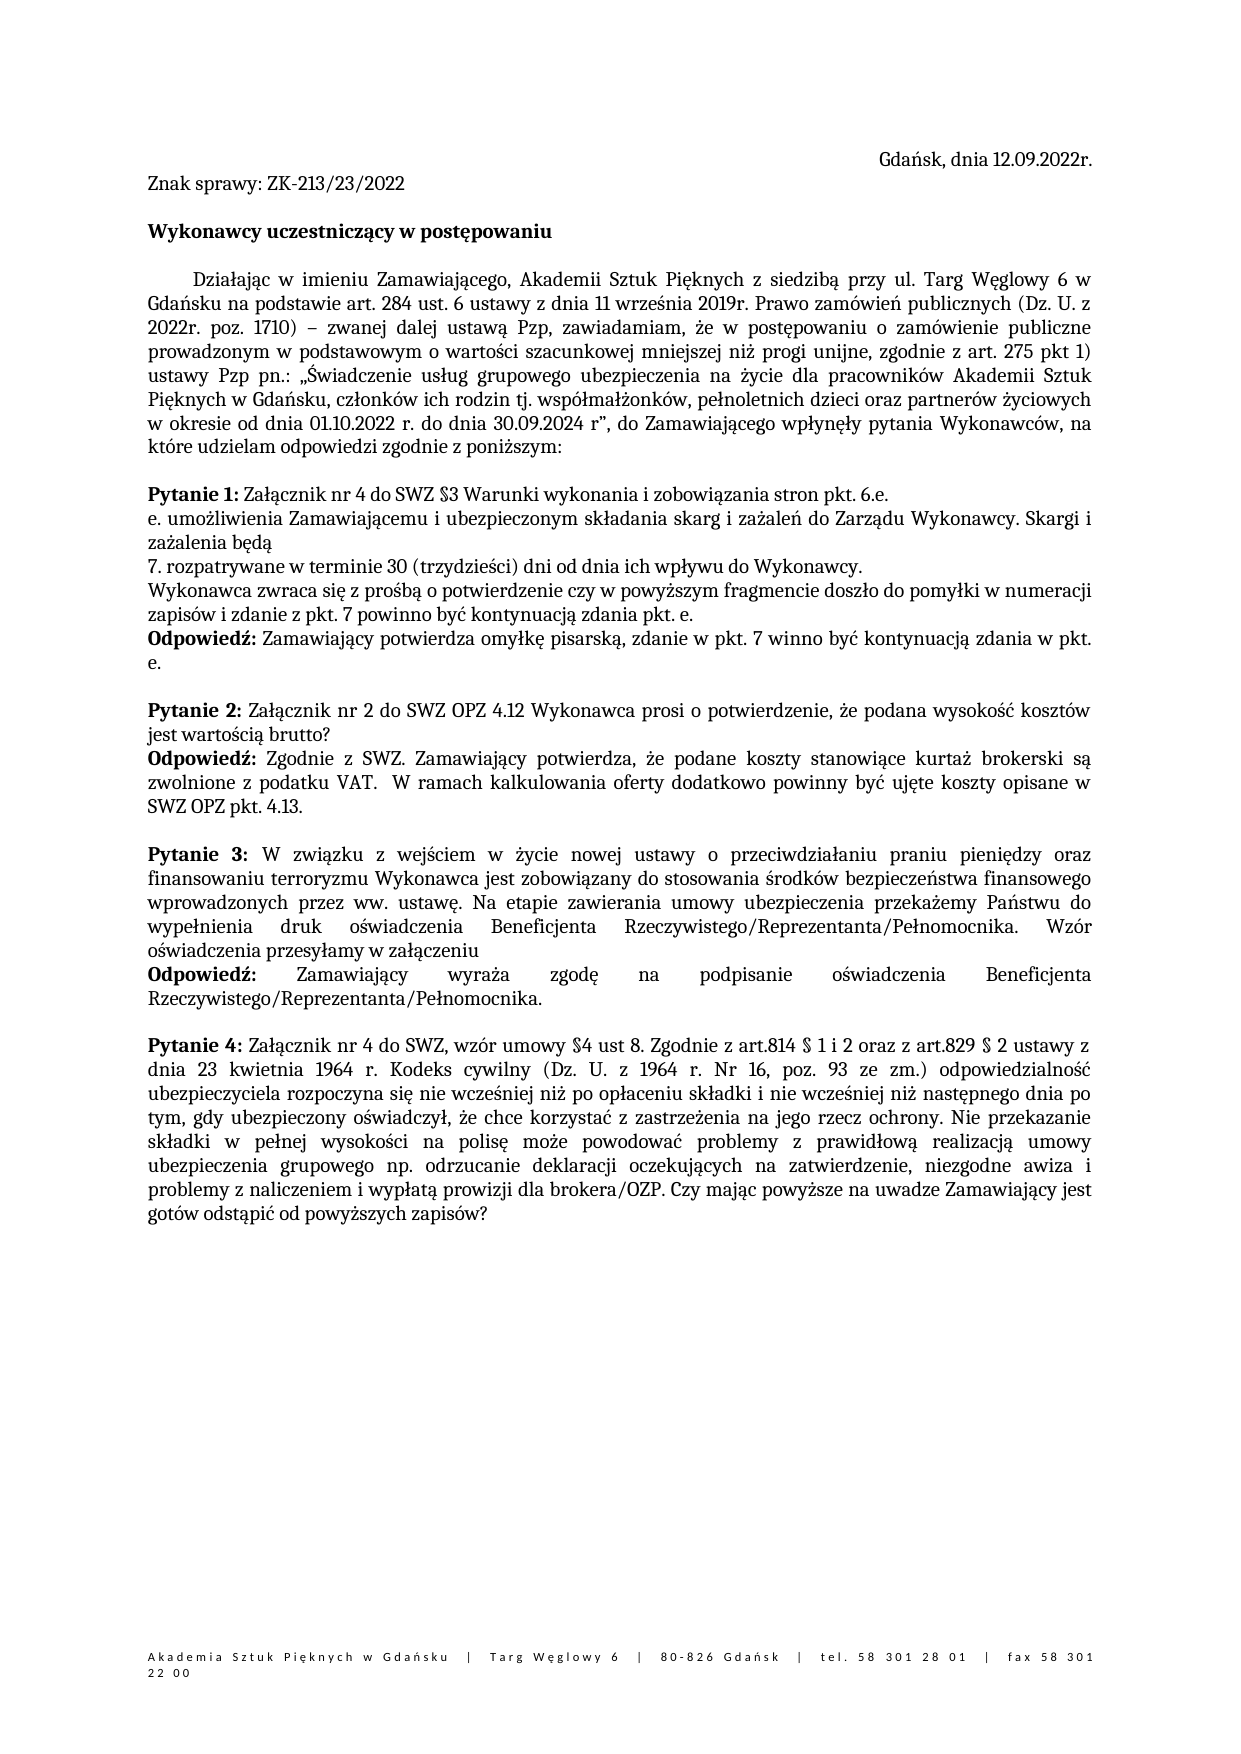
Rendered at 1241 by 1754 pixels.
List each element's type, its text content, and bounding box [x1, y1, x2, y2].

text Działając w imieniu Zamawiającego, Akademii Sztuk Pięknych z siedzibą przy ul. Targ Węglowy 6 w Gdańsku na podstawie art. 284 ust. 6 ustawy z dnia 11 września 2019r. Prawo zamówień publicznych (Dz. U. z 2022r. poz. 1710) – zwanej dalej ustawą Pzp, zawiadamiam, że w postępowaniu o zamówienie publiczne prowadzonym w podstawowym o wartości szacunkowej mniejszej niż progi unijne, zgodnie z art. 275 pkt 1) ustawy Pzp pn.: „Świadczenie usług grupowego ubezpieczenia na życie dla pracowników Akademii Sztuk Pięknych w Gdańsku, członków ich rodzin tj. współmałżonków, pełnoletnich dzieci oraz partnerów życiowych w okresie od dnia 01.10.2022 r. do dnia 30.09.2024 r”, do Zamawiającego wpłynęły pytania Wykonawców, na które udzielam odpowiedzi zgodnie z poniższym: [148, 267, 1093, 459]
text Odpowiedź: Zamawiający potwierdza omyłkę pisarską, zdanie w pkt. 7 winno być kontynuacją zdania w pkt. e. [148, 627, 1093, 675]
text Gdańsk, dnia 12.09.2022r. [148, 148, 1093, 172]
text Odpowiedź: Zamawiający wyraża zgodę na podpisanie oświadczenia Beneficjenta Rzeczywistego/Reprezentanta/Pełnomocnika. [148, 962, 1093, 1010]
text Pytanie 4: Załącznik nr 4 do SWZ, wzór umowy §4 ust 8. Zgodnie z art.814 § 1 i 2 oraz z art.829 § 2 ustawy z dnia 23 kwietnia 1964 r. Kodeks cywilny (Dz. U. z 1964 r. Nr 16, poz. 93 ze zm.) odpowiedzialność ubezpieczyciela rozpoczyna się nie wcześniej niż po opłaceniu składki i nie wcześniej niż następnego dnia po tym, gdy ubezpieczony oświadczył, że chce korzystać z zastrzeżenia na jego rzecz ochrony. Nie przekazanie składki w pełnej wysokości na polisę może powodować problemy z prawidłową realizacją umowy ubezpieczenia grupowego np. odrzucanie deklaracji oczekujących na zatwierdzenie, niezgodne awiza i problemy z naliczeniem i wypłatą prowizji dla brokera/OZP. Czy mając powyższe na uwadze Zamawiający jest gotów odstąpić od powyższych zapisów? [148, 1034, 1093, 1226]
text 7. rozpatrywane w terminie 30 (trzydzieści) dni od dnia ich wpływu do Wykonawcy. [148, 555, 1093, 579]
text Pytanie 2: Załącznik nr 2 do SWZ OPZ 4.12 Wykonawca prosi o potwierdzenie, że podana wysokość kosztów jest wartością brutto? [148, 699, 1093, 747]
text Pytanie 3: W związku z wejściem w życie nowej ustawy o przeciwdziałaniu praniu pieniędzy oraz finansowaniu terroryzmu Wykonawca jest zobowiązany do stosowania środków bezpieczeństwa finansowego wprowadzonych przez ww. ustawę. Na etapie zawierania umowy ubezpieczenia przekażemy Państwu do wypełnienia druk oświadczenia Beneficjenta Rzeczywistego/Reprezentanta/Pełnomocnika. Wzór oświadczenia przesyłamy w załączeniu [148, 842, 1093, 962]
text Wykonawcy uczestniczący w postępowaniu [148, 219, 1093, 243]
text Pytanie 1: Załącznik nr 4 do SWZ §3 Warunki wykonania i zobowiązania stron pkt. 6.e. [148, 483, 1093, 507]
text e. umożliwienia Zamawiającemu i ubezpieczonym składania skarg i zażaleń do Zarządu Wykonawcy. Skargi i zażalenia będą [148, 507, 1093, 555]
text Odpowiedź: Zgodnie z SWZ. Zamawiający potwierdza, że podane koszty stanowiące kurtaż brokerski są zwolnione z podatku VAT. W ramach kalkulowania oferty dodatkowo powinny być ujęte koszty opisane w SWZ OPZ pkt. 4.13. [148, 747, 1093, 818]
text Znak sprawy: ZK-213/23/2022 [148, 172, 1093, 196]
text Wykonawca zwraca się z prośbą o potwierdzenie czy w powyższym fragmencie doszło do pomyłki w numeracji zapisów i zdanie z pkt. 7 powinno być kontynuacją zdania pkt. e. [148, 579, 1093, 627]
